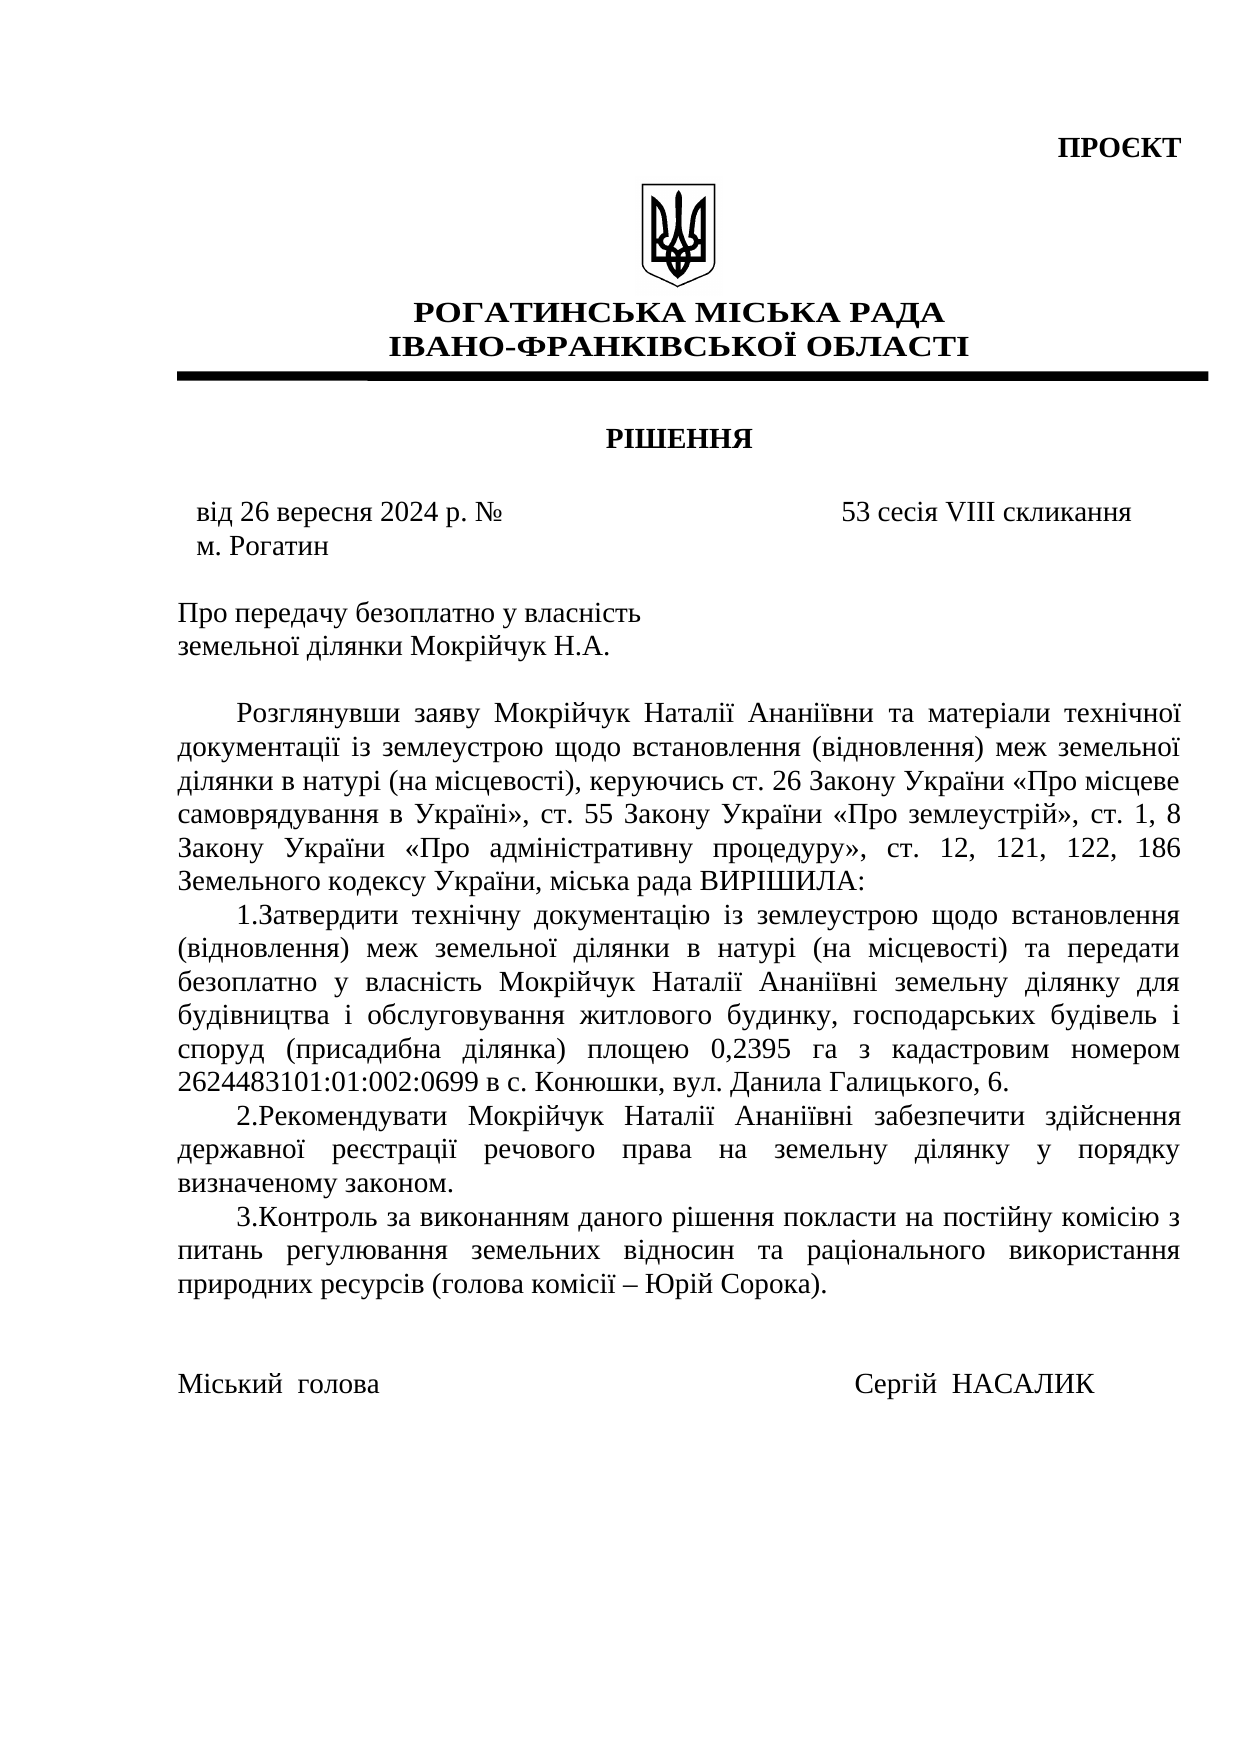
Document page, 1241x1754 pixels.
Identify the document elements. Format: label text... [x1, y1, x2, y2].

text Розглянувши заяву Мокрійчук Наталії Ананіївни та матеріали технічної документації із землеустрою щодо встановлення (відновлення) меж земельної ділянки в натурі (на місцевості), керуючись ст. 26 Закону України «Про місцеве самоврядування в Україні», ст. 55 Закону України «Про землеустрій», ст. 1, 8 Закону України «Про адміністративну процедуру», ст. 12, 121, 122, 186 Земельного кодексу України, міська рада ВИРІШИЛА: [177, 696, 1181, 897]
text 2.Рекомендувати Мокрійчук Наталії Ананіївні забезпечити здійснення державної реєстрації речового права на земельну ділянку у порядку визначеному законом. [177, 1098, 1181, 1199]
text РІШЕННЯ [177, 421, 1181, 454]
text від 26 вересня 2024 р. № 53 сесія VIII скликання [196, 494, 1237, 528]
text РОГАТИНСЬКА МІСЬКА РАДА [177, 295, 1181, 329]
text ПРОЄКТ [177, 131, 1181, 164]
text земельної ділянки Мокрійчук Н.А. [177, 628, 1181, 662]
text 3.Контроль за виконанням даного рішення покласти на постійну комісію з питань регулювання земельних відносин та раціонального використання природних ресурсів (голова комісії – Юрій Сорока). [177, 1199, 1181, 1299]
text 1.Затвердити технічну документацію із землеустрою щодо встановлення (відновлення) меж земельної ділянки в натурі (на місцевості) та передати безоплатно у власність Мокрійчук Наталії Ананіївні земельну ділянку для будівництва і обслуговування житлового будинку, господарських будівель і споруд (присадибна ділянка) площею 0,2395 га з кадастровим номером 2624483101:01:002:0699 в с. Конюшки, вул. Данила Галицького, 6. [177, 897, 1181, 1098]
text Міський голова Сергій НАСАЛИК [177, 1366, 1181, 1400]
text Про передачу безоплатно у власність [177, 595, 1237, 628]
text ІВАНО-ФРАНКІВСЬКОЇ ОБЛАСТІ [177, 329, 1181, 362]
text м. Рогатин [196, 528, 1237, 561]
